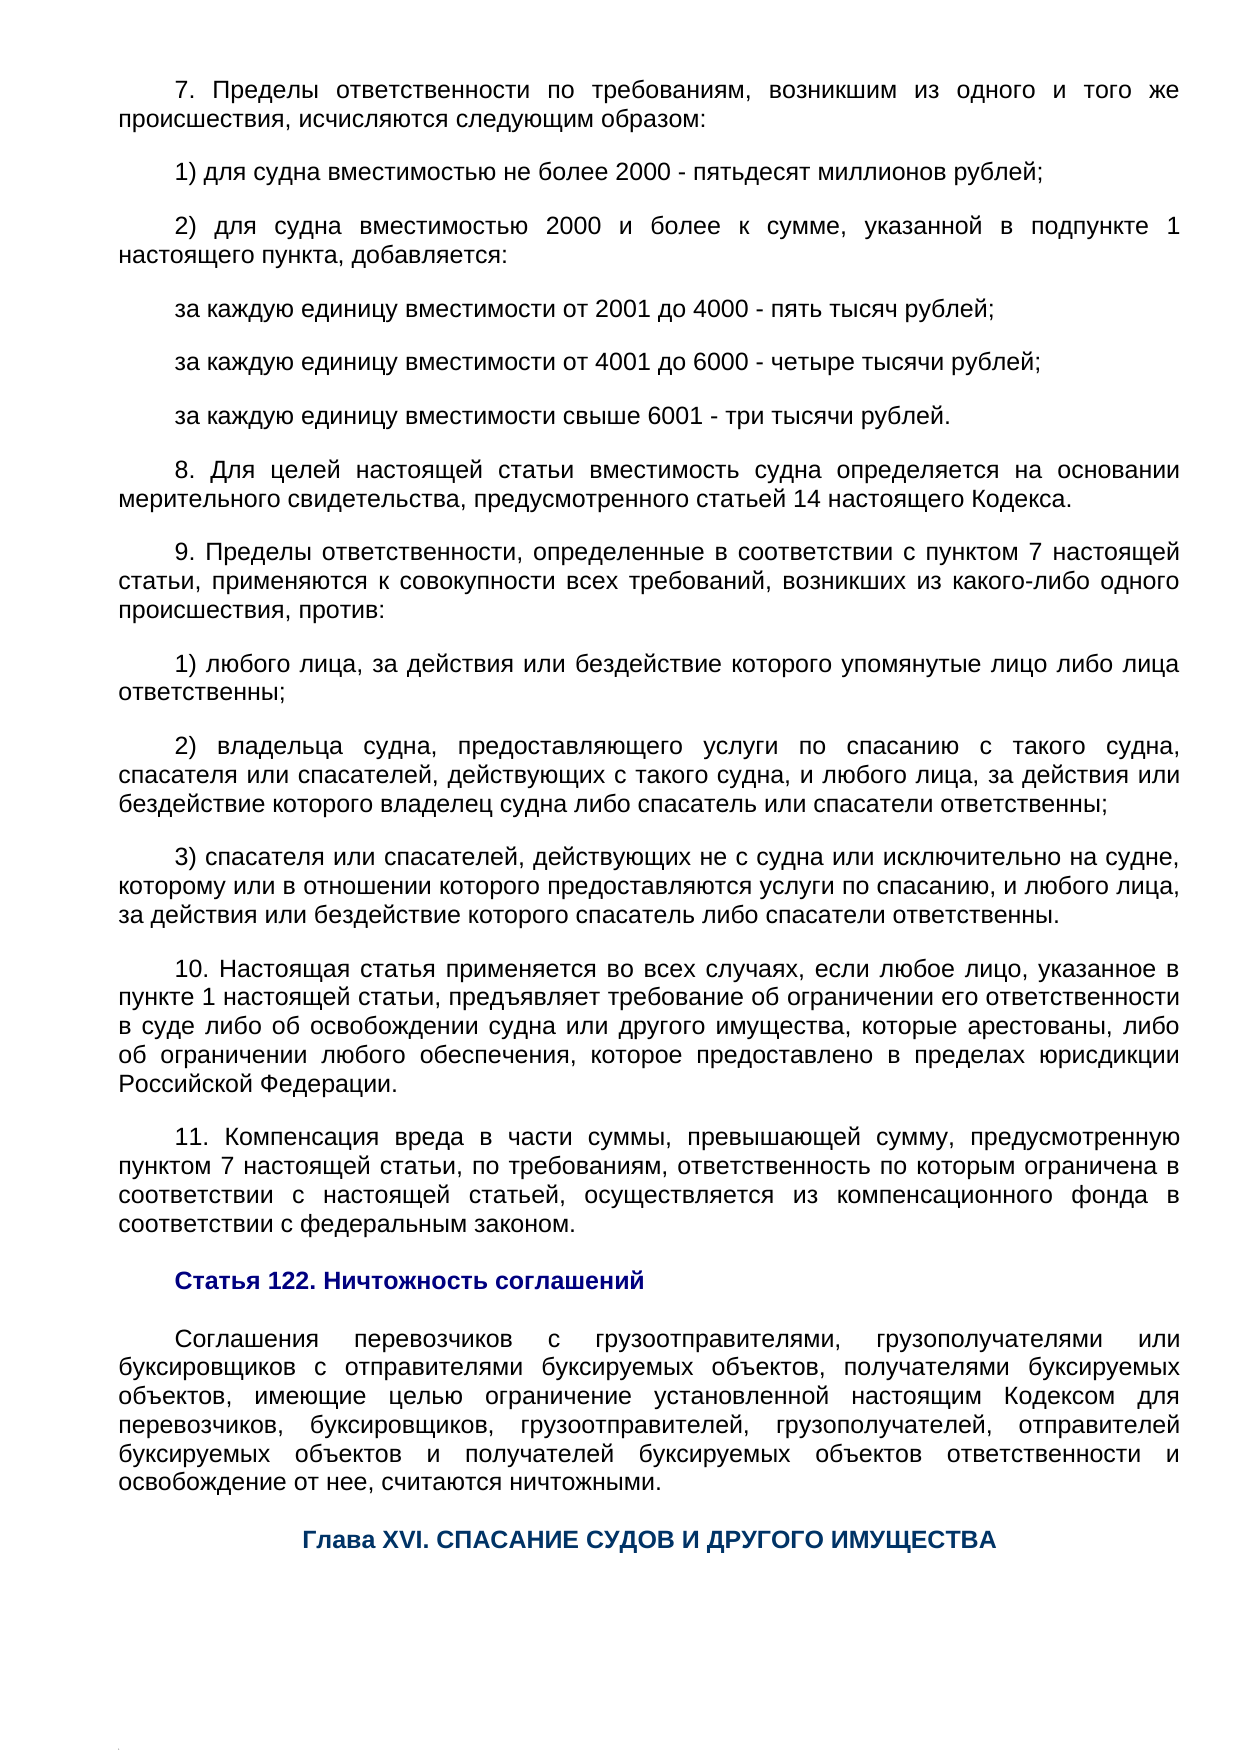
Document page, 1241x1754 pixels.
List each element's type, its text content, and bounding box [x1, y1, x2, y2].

text Статья 122. Ничтожность соглашений [118, 1266, 1181, 1295]
text 3) спасателя или спасателей, действующих не с судна или исключительно на судне, которому или в отношении которого предоставляются услуги по спасанию, и любого лица, за действия или бездействие которого спасатель либо спасатели ответственны. [118, 842, 1181, 929]
text Соглашения перевозчиков с грузоотправителями, грузополучателями или буксировщиков с отправителями буксируемых объектов, получателями буксируемых объектов, имеющие целью ограничение установленной настоящим Кодексом для перевозчиков, буксировщиков, грузоотправителей, грузополучателей, отправителей буксируемых объектов и получателей буксируемых объектов ответственности и освобождение от нее, считаются ничтожными. [118, 1324, 1181, 1496]
text 11. Компенсация вреда в части суммы, превышающей сумму, предусмотренную пунктом 7 настоящей статьи, по требованиям, ответственность по которым ограничена в соответствии с настоящей статьей, осуществляется из компенсационного фонда в соответствии с федеральным законом. [118, 1122, 1181, 1237]
text за каждую единицу вместимости от 2001 до 4000 - пять тысяч рублей; [118, 294, 1181, 322]
text 8. Для целей настоящей статьи вместимость судна определяется на основании мерительного свидетельства, предусмотренного статьей 14 настоящего Кодекса. [118, 455, 1181, 512]
text 2) владельца судна, предоставляющего услуги по спасанию с такого судна, спасателя или спасателей, действующих с такого судна, и любого лица, за действия или бездействие которого владелец судна либо спасатель или спасатели ответственны; [118, 731, 1181, 817]
text за каждую единицу вместимости свыше 6001 - три тысячи рублей. [118, 401, 1181, 430]
text за каждую единицу вместимости от 4001 до 6000 - четыре тысячи рублей; [118, 347, 1181, 376]
text 1) для судна вместимостью не более 2000 - пятьдесят миллионов рублей; [118, 157, 1181, 186]
text Глава XVI. СПАСАНИЕ СУДОВ И ДРУГОГО ИМУЩЕСТВА [118, 1525, 1181, 1554]
text 10. Настоящая статья применяется во всех случаях, если любое лицо, указанное в пункте 1 настоящей статьи, предъявляет требование об ограничении его ответственности в суде либо об освобождении судна или другого имущества, которые арестованы, либо об ограничении любого обеспечения, которое предоставлено в пределах юрисдикции Российской Федерации. [118, 954, 1181, 1097]
text 1) любого лица, за действия или бездействие которого упомянутые лицо либо лица ответственны; [118, 649, 1181, 706]
text 7. Пределы ответственности по требованиям, возникшим из одного и того же происшествия, исчисляются следующим образом: [118, 75, 1181, 132]
text 9. Пределы ответственности, определенные в соответствии с пунктом 7 настоящей статьи, применяются к совокупности всех требований, возникших из какого-либо одного происшествия, против: [118, 537, 1181, 624]
text 2) для судна вместимостью 2000 и более к сумме, указанной в подпункте 1 настоящего пункта, добавляется: [118, 211, 1181, 269]
